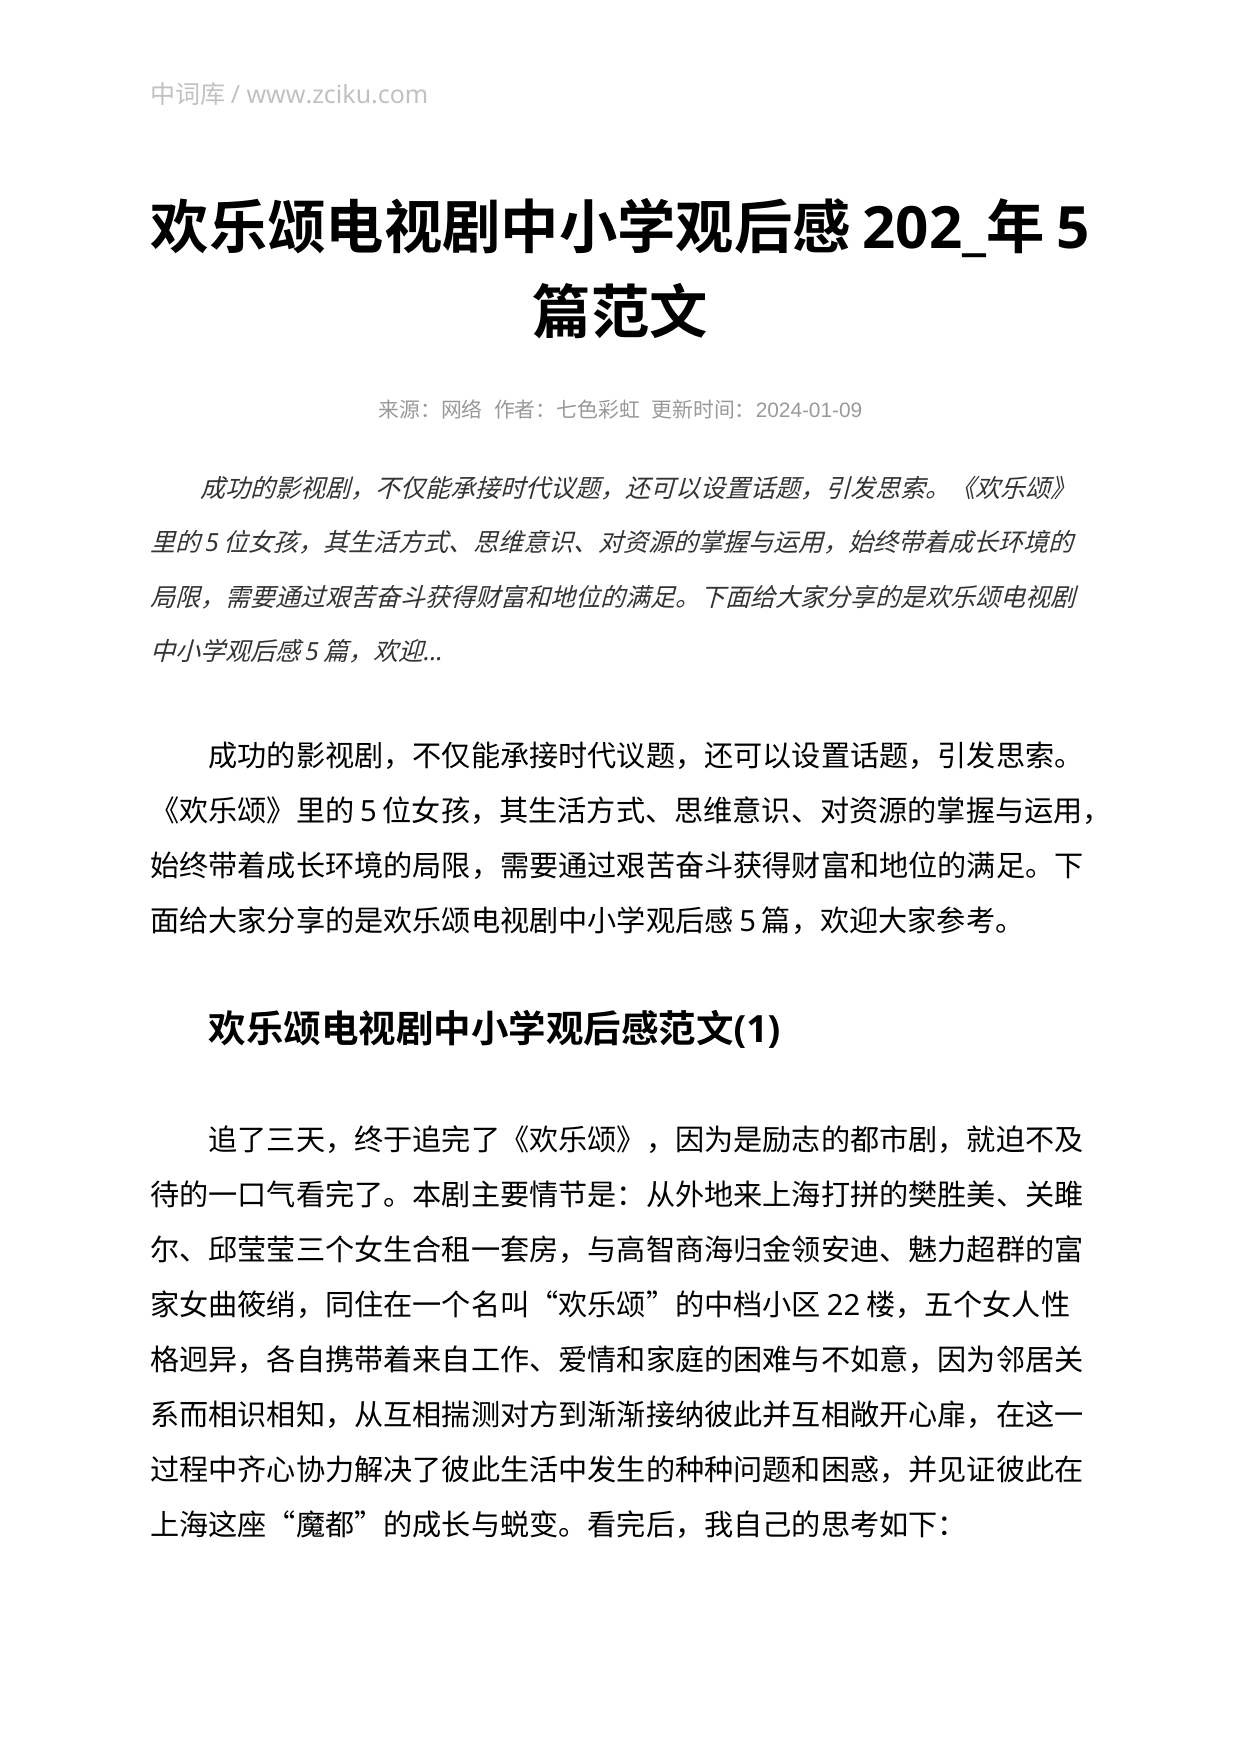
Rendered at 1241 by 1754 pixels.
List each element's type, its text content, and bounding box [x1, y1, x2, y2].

text 成功的影视剧，不仅能承接时代议题，还可以设置话题，引发思索。《欢乐颂》里的5位女孩，其生活方式、思维意识、对资源的掌握与运用，始终带着成长环境的局限，需要通过艰苦奋斗获得财富和地位的满足。下面给大家分享的是欢乐颂电视剧中小学观后感5篇，欢迎大家参考。 [150, 733, 1090, 940]
text 追了三天，终于追完了《欢乐颂》，因为是励志的都市剧，就迫不及待的一口气看完了。本剧主要情节是：从外地来上海打拼的樊胜美、关雎尔、邱莹莹三个女生合租一套房，与高智商海归金领安迪、魅力超群的富家女曲筱绡，同住在一个名叫“欢乐颂”的中档小区22楼，五个女人性格迥异，各自携带着来自工作、爱情和家庭的困难与不如意，因为邻居关系而相识相知，从互相揣测对方到渐渐接纳彼此并互相敞开心扉，在这一过程中齐心协力解决了彼此生活中发生的种种问题和困惑，并见证彼此在上海这座“魔都”的成长与蜕变。看完后，我自己的思考如下： [150, 1117, 1090, 1544]
text 成功的影视剧，不仅能承接时代议题，还可以设置话题，引发思索。《欢乐颂》里的5位女孩，其生活方式、思维意识、对资源的掌握与运用，始终带着成长环境的局限，需要通过艰苦奋斗获得财富和地位的满足。下面给大家分享的是欢乐颂电视剧中小学观后感5篇，欢迎... [150, 468, 1090, 668]
text 来源：网络 作者：七色彩虹 更新时间：2024-01-09 [150, 397, 1090, 421]
subtitle 欢乐颂电视剧中小学观后感202_年5篇范文 [150, 181, 1090, 351]
text 欢乐颂电视剧中小学观后感范文(1) [150, 999, 1090, 1054]
